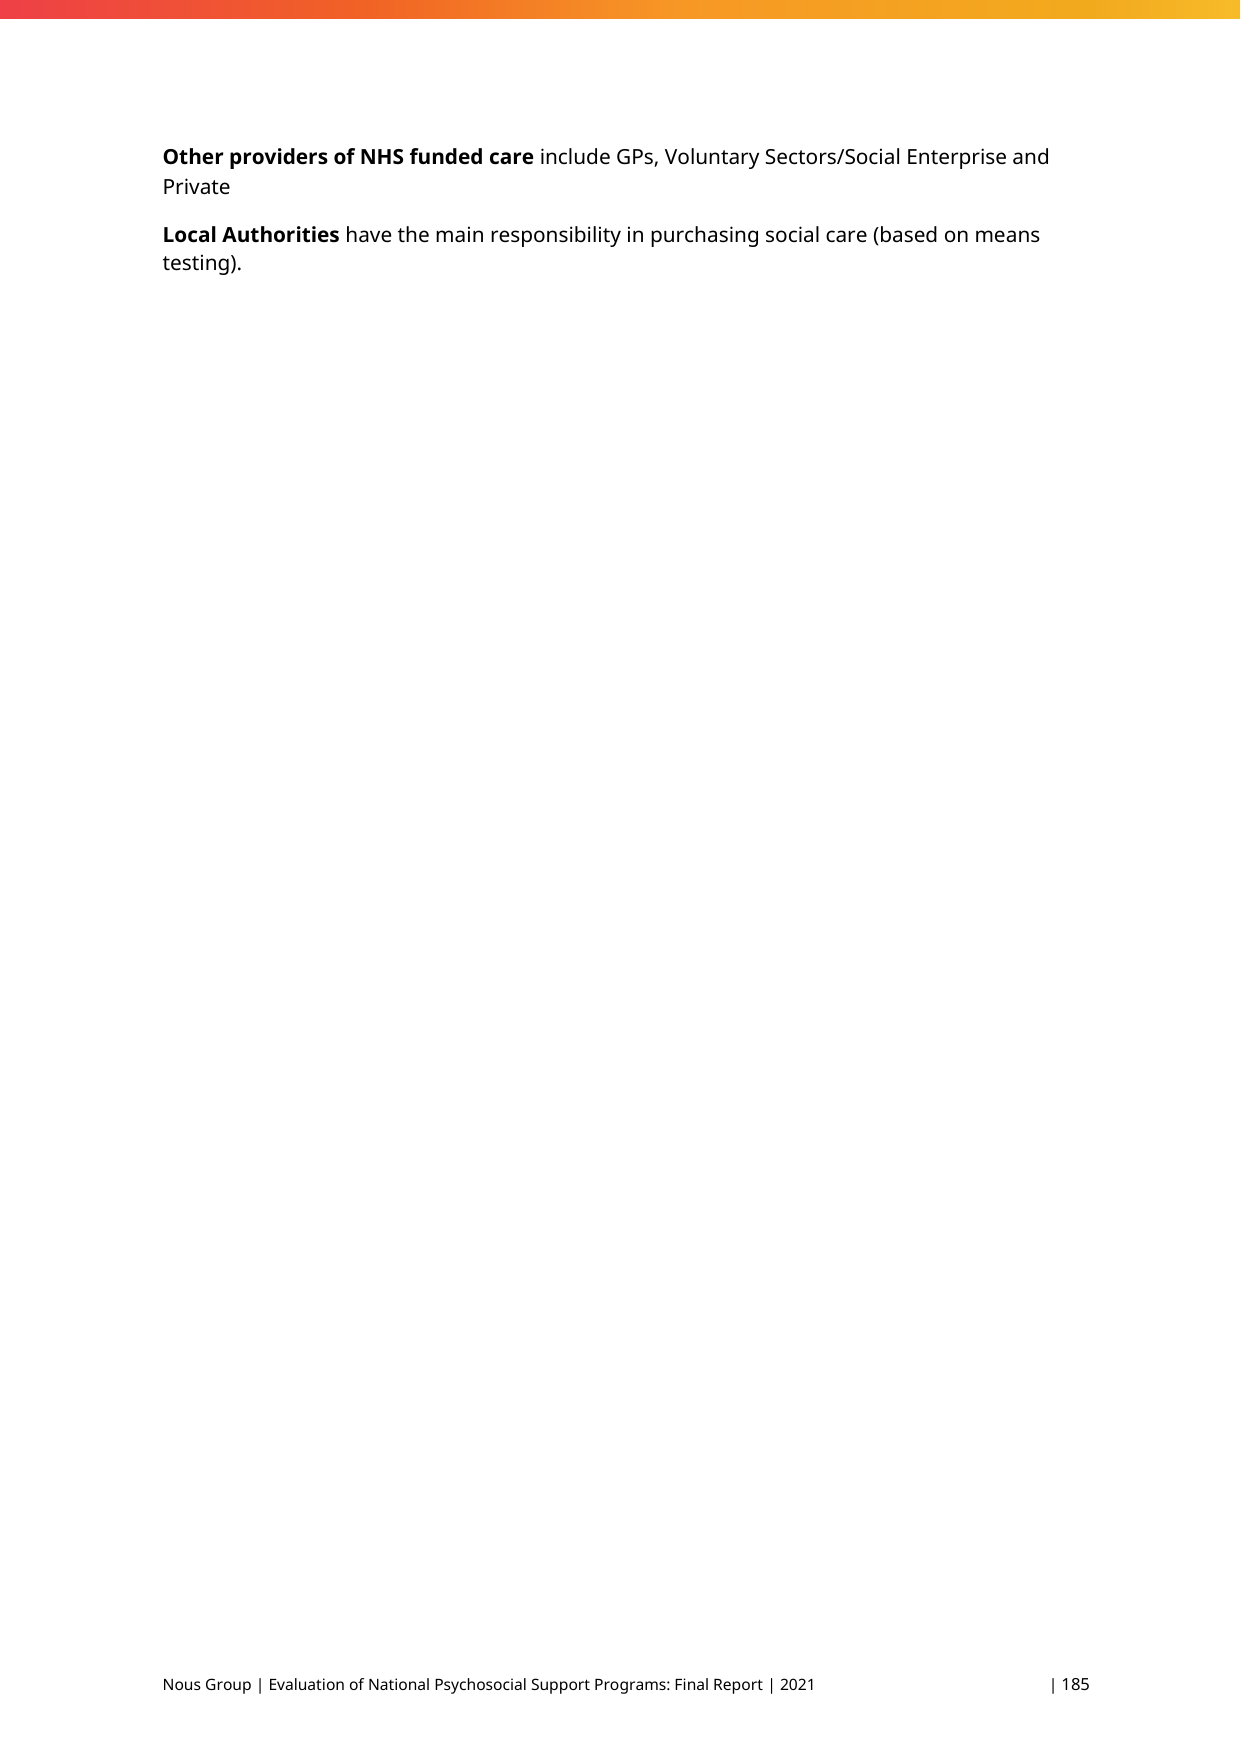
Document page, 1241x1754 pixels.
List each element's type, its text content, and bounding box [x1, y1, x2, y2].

text Local Authorities have the main responsibility in purchasing social care (based on means testing). [162, 220, 1092, 277]
picture [0, 0, 1241, 19]
text Other providers of NHS funded care include GPs, Voluntary Sectors/Social Enterprise and Private [162, 142, 1092, 201]
